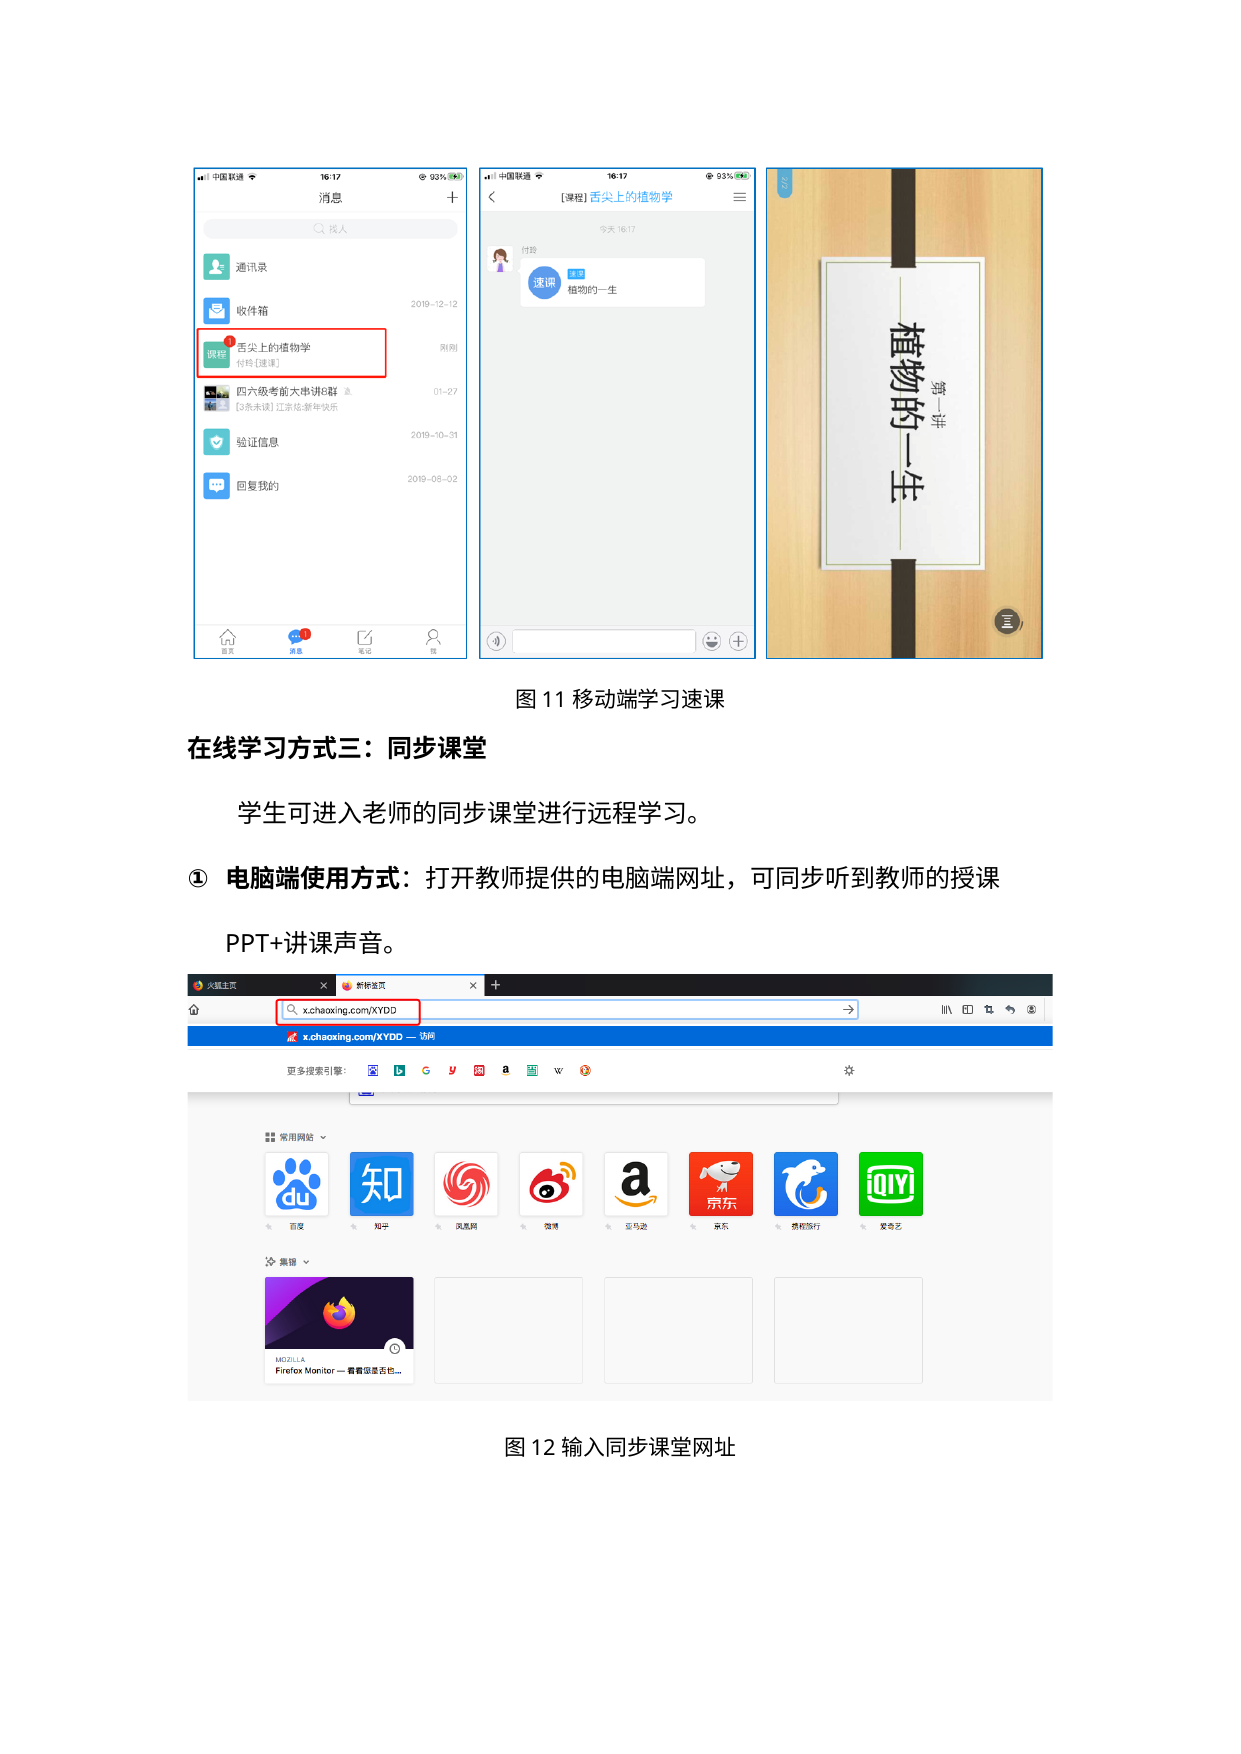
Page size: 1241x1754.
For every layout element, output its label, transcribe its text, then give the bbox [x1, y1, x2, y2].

text 学生可进入老师的同步课堂进行远程学习。 [187, 779, 1053, 844]
text 图12 输入同步课堂网址 [187, 1401, 1053, 1462]
picture [187, 974, 1053, 1401]
text 图11 移动端学习速课 [187, 682, 1053, 714]
picture [187, 162, 1053, 668]
list 电脑端使用方式：打开教师提供的电脑端网址，可同步听到教师的授课PPT+讲课声音。 [187, 844, 1053, 974]
text 在线学习方式三：同步课堂 [187, 714, 1053, 779]
